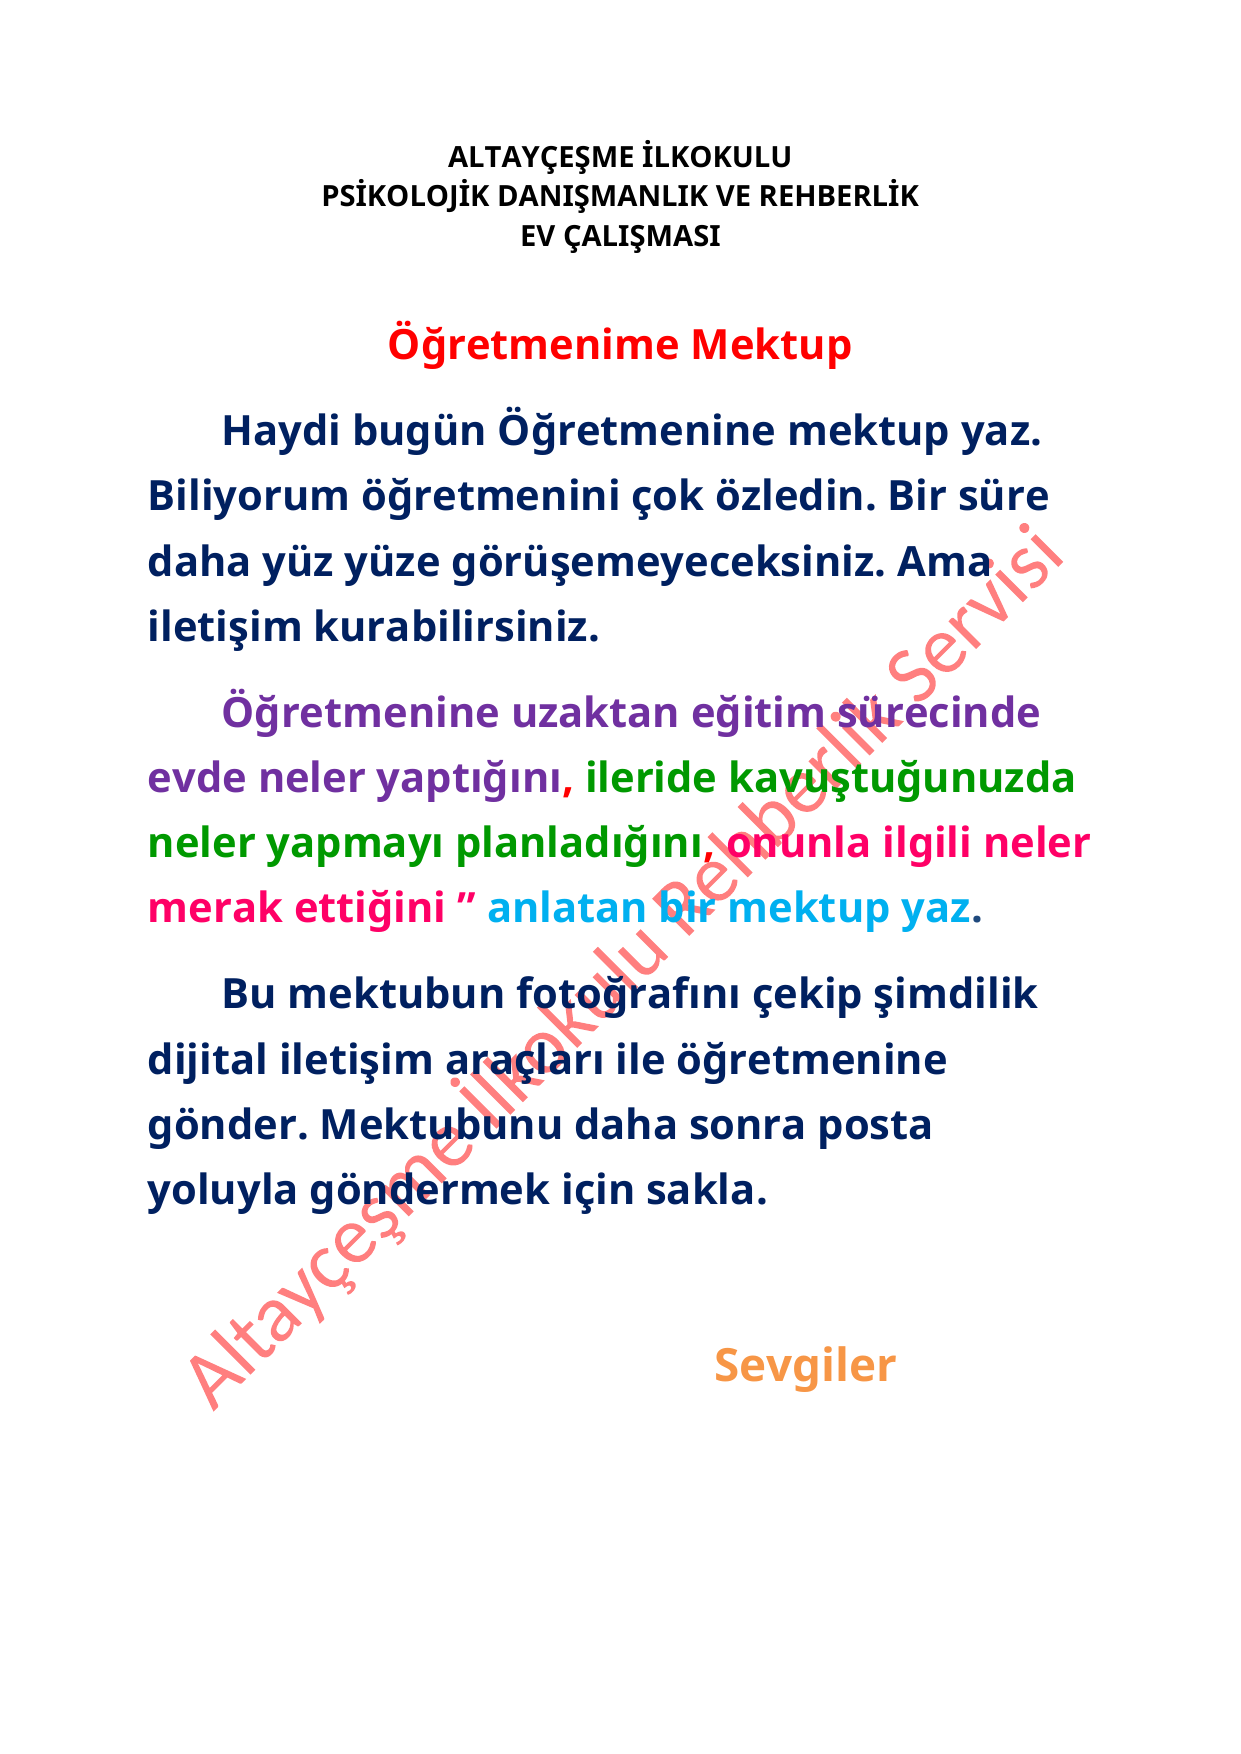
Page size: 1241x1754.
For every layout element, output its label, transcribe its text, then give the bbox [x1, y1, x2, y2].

text Öğretmenine uzaktan eğitim sürecinde evde neler yaptığını, ileride kavuştuğunuzda neler yapmayı planladığını, onunla ilgili neler merak ettiğini ” anlatan bir mektup yaz. [148, 683, 1093, 935]
text Bu mektubun fotoğrafını çekip şimdilik dijital iletişim araçları ile öğretmenine gönder. Mektubunu daha sonra posta yoluyla göndermek için sakla. [148, 964, 1093, 1217]
text Öğretmenime Mektup [148, 315, 1093, 372]
text Sevgiler [148, 1332, 1093, 1394]
text Haydi bugün Öğretmenine mektup yaz. Biliyorum öğretmenini çok özledin. Bir süre daha yüz yüze görüşemeyeceksiniz. Ama iletişim kurabilirsiniz. [148, 401, 1093, 653]
